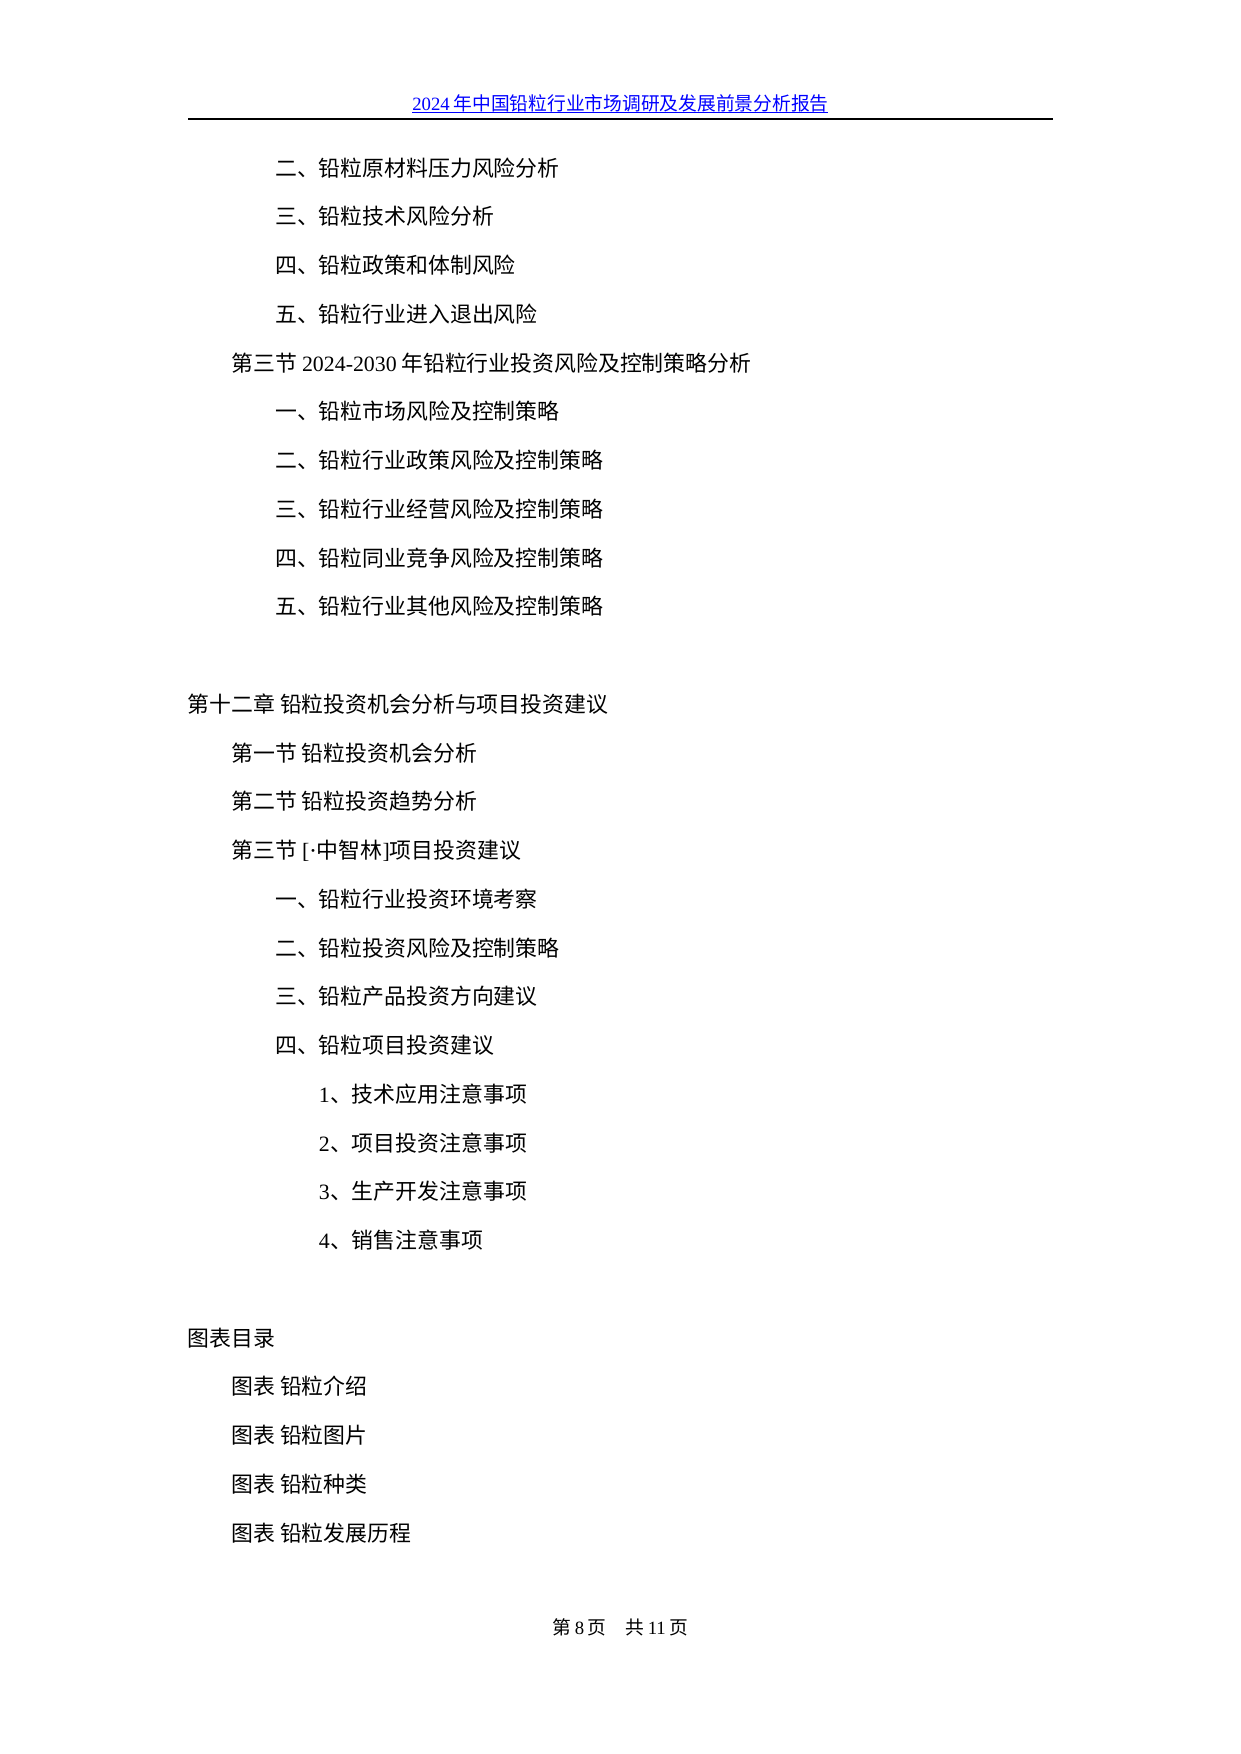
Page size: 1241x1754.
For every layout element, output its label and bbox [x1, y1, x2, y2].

text [187, 150, 1053, 1548]
